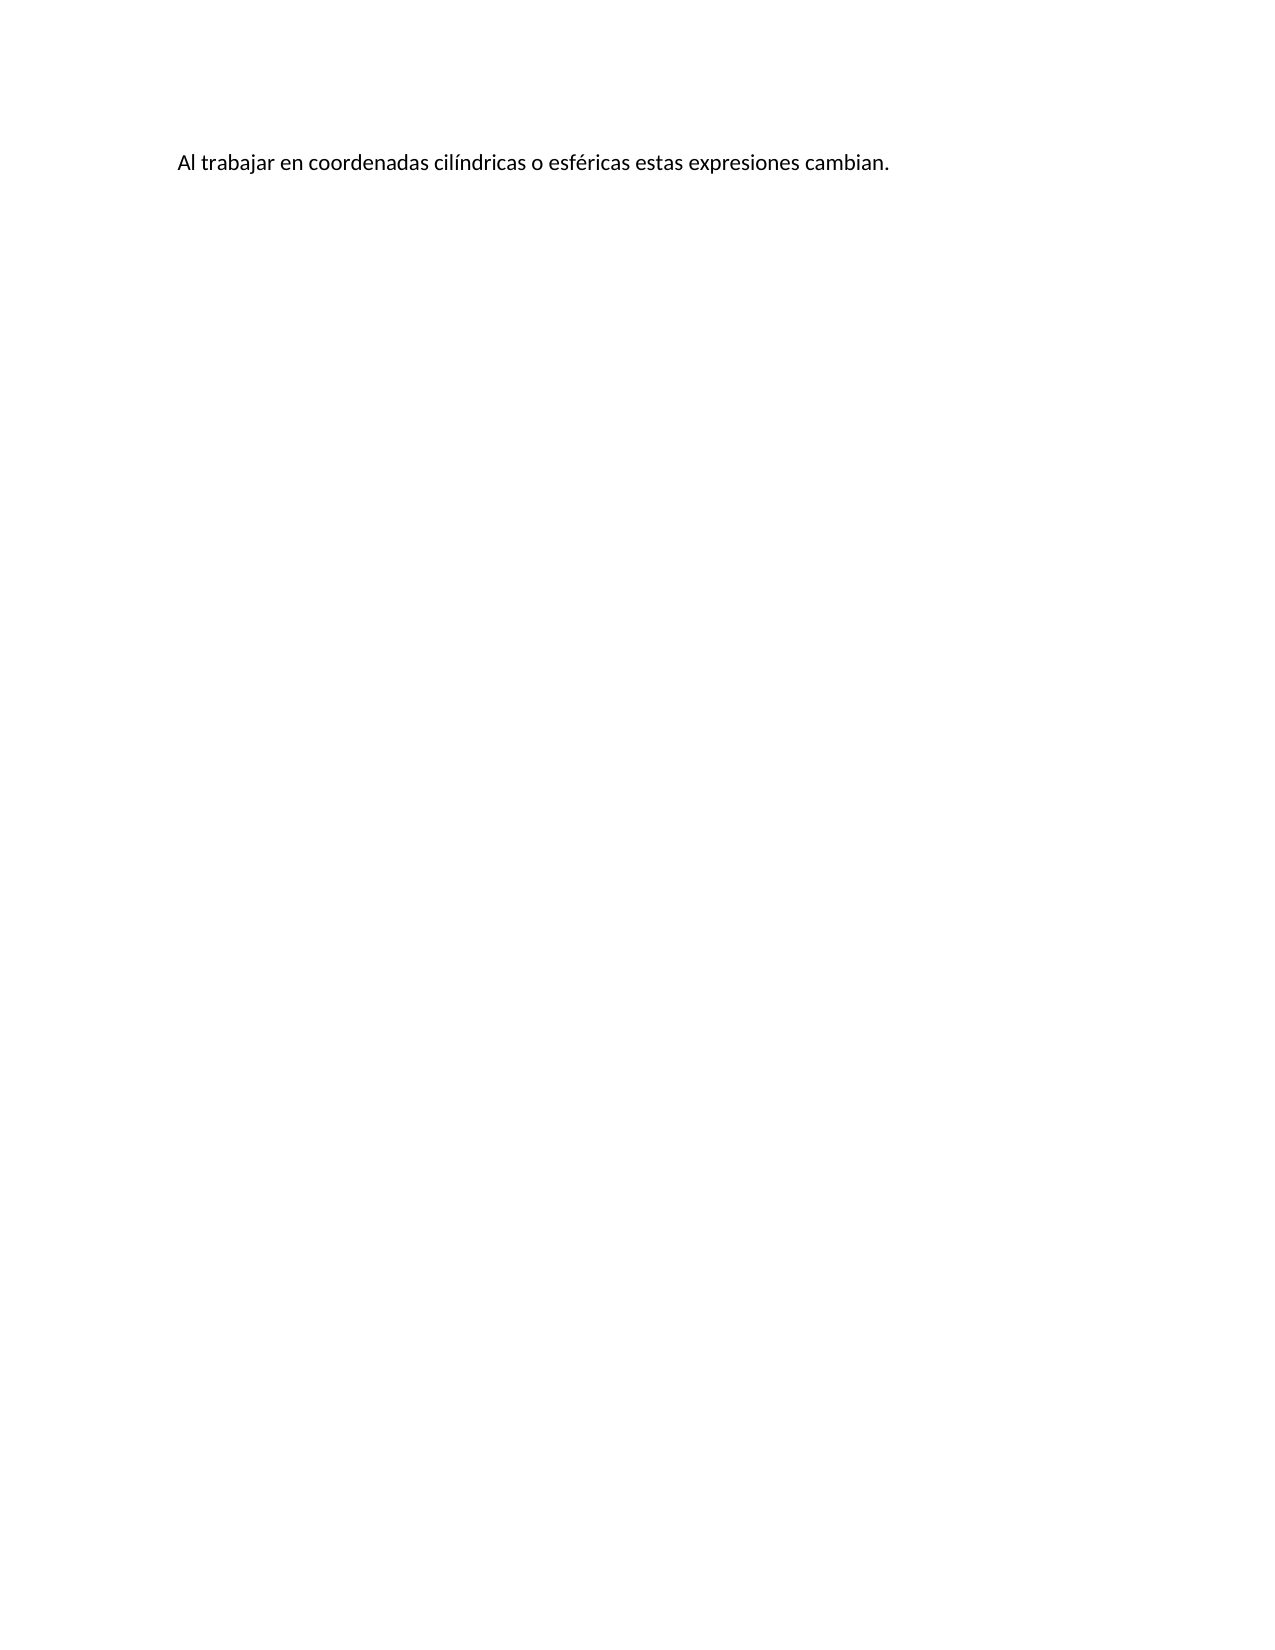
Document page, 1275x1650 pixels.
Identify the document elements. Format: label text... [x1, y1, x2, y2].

text Al trabajar en coordenadas cilíndricas o esféricas estas expresiones cambian. [177, 148, 1098, 176]
